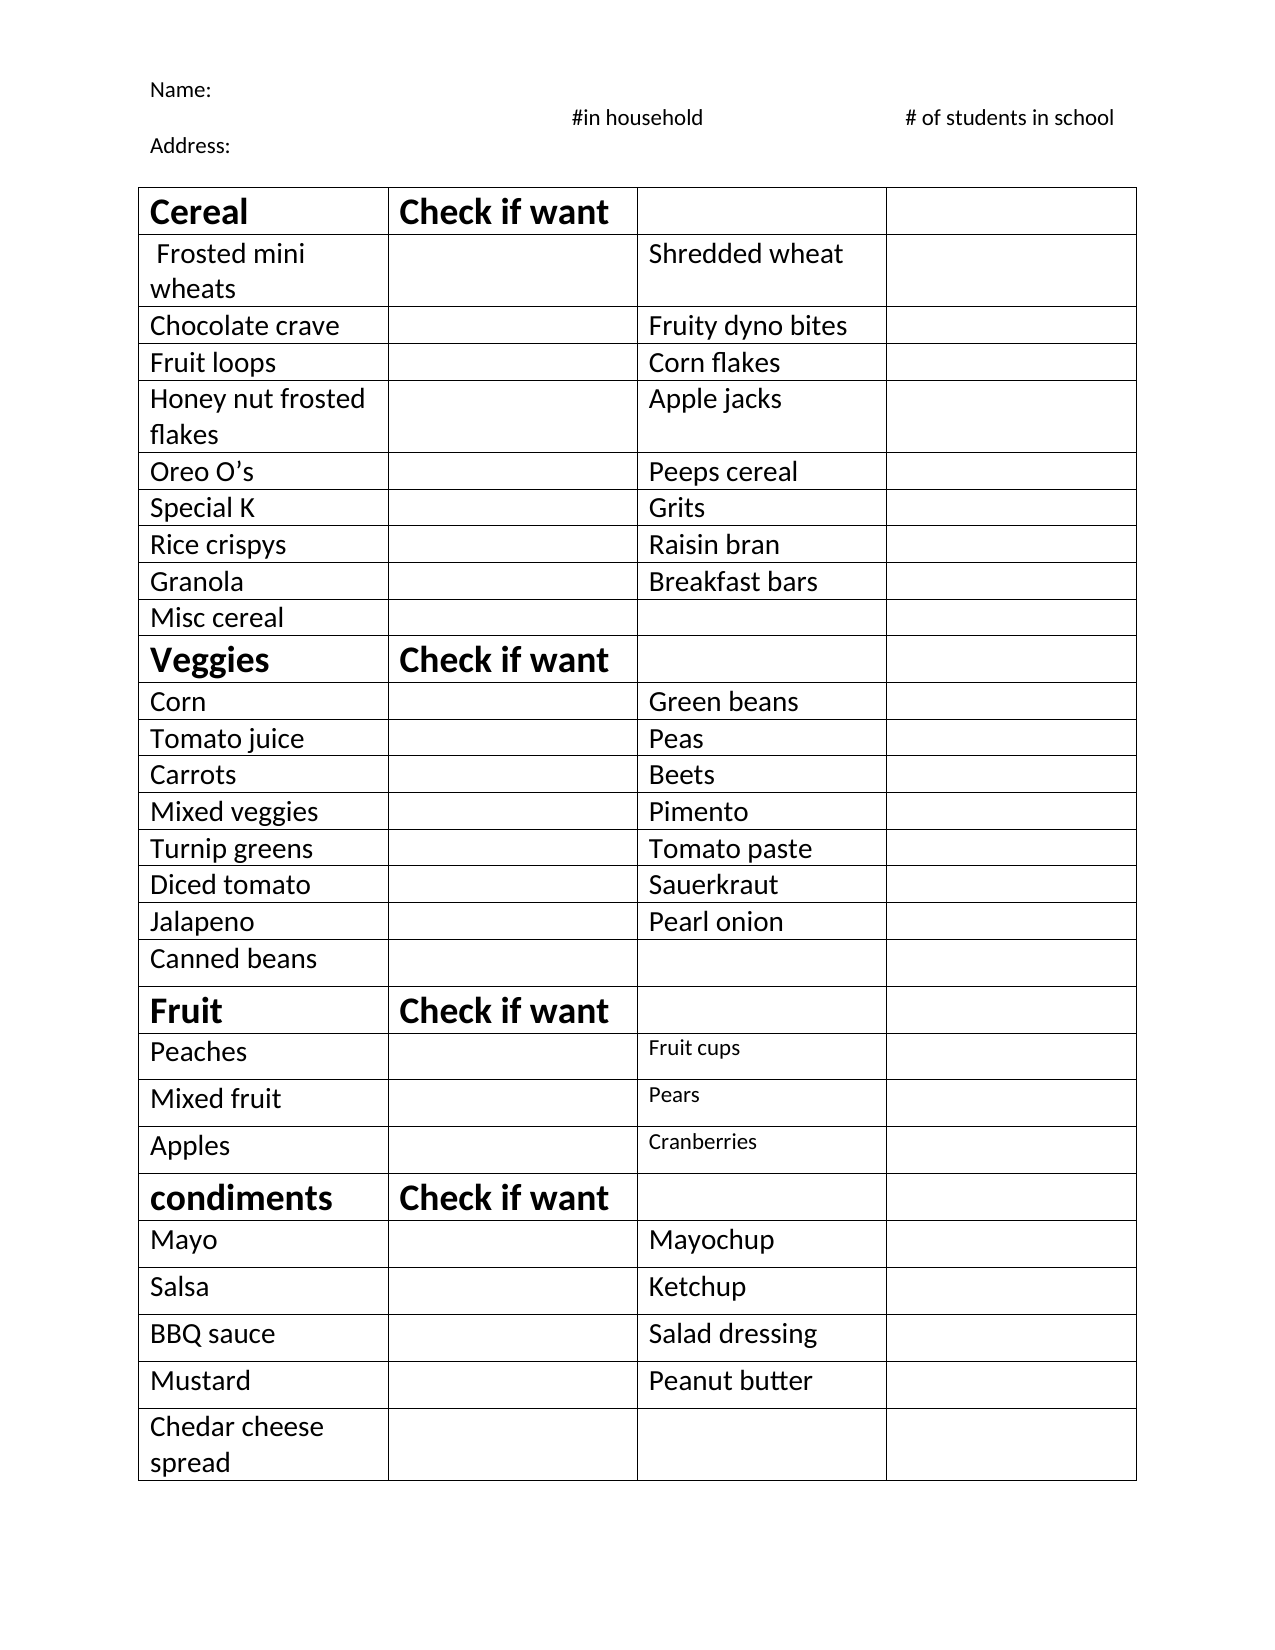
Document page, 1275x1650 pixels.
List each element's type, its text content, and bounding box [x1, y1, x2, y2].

table_cell [389, 1268, 637, 1314]
table_header [638, 188, 886, 234]
table_cell Salad dressing [638, 1315, 886, 1361]
table_cell Corn flakes [638, 344, 886, 379]
table_cell [887, 987, 1136, 1032]
table_cell [389, 830, 637, 865]
table_cell [887, 1268, 1136, 1314]
table_cell Beets [638, 756, 886, 792]
table_cell [887, 903, 1136, 939]
table_cell Breakfast bars [638, 563, 886, 598]
table_cell [887, 830, 1136, 865]
table_cell [887, 940, 1136, 986]
table_cell Peeps cereal [638, 453, 886, 488]
table_cell Special K [139, 490, 388, 525]
table_cell [389, 866, 637, 902]
table_cell [887, 683, 1136, 719]
table_cell Peanut butter [638, 1362, 886, 1407]
table_cell Green beans [638, 683, 886, 719]
table_header [887, 188, 1136, 234]
table_cell [389, 903, 637, 939]
table_cell Fruity dyno bites [638, 307, 886, 343]
table_cell Honey nut frosted flakes [139, 381, 388, 452]
table_cell Pearl onion [638, 903, 886, 939]
table_cell [887, 1080, 1136, 1126]
table_cell Granola [139, 563, 388, 598]
table_cell [389, 940, 637, 986]
table_cell Sauerkraut [638, 866, 886, 902]
table_cell [887, 1174, 1136, 1220]
table_cell [389, 526, 637, 562]
table_cell [389, 1080, 637, 1126]
table_cell [887, 235, 1136, 306]
table_cell [389, 1362, 637, 1407]
table_cell Fruit cups [638, 1034, 886, 1079]
table_cell [389, 381, 637, 452]
table_cell [887, 1315, 1136, 1361]
table_cell Turnip greens [139, 830, 388, 865]
table_cell [887, 526, 1136, 562]
table_cell condiments [139, 1174, 388, 1220]
table_cell Cranberries [638, 1127, 886, 1173]
table_cell Grits [638, 490, 886, 525]
table_cell Raisin bran [638, 526, 886, 562]
table_cell [389, 793, 637, 829]
table_cell [389, 344, 637, 379]
table_cell [638, 600, 886, 635]
table_cell Fruit [139, 987, 388, 1032]
table_cell [887, 636, 1136, 682]
table_cell [389, 1315, 637, 1361]
table_cell Ketchup [638, 1268, 886, 1314]
table_cell Fruit loops [139, 344, 388, 379]
table_cell Mayochup [638, 1221, 886, 1267]
table_cell Salsa [139, 1268, 388, 1314]
table_cell [638, 636, 886, 682]
table_cell Peas [638, 720, 886, 755]
table_cell [638, 1409, 886, 1480]
table_cell [638, 987, 886, 1032]
table_cell Check if want [389, 636, 637, 682]
table_cell [887, 1127, 1136, 1173]
table_cell Frosted mini wheats [139, 235, 388, 306]
table_cell Apples [139, 1127, 388, 1173]
table_cell Pears [638, 1080, 886, 1126]
table_cell [887, 1409, 1136, 1480]
table_cell Apple jacks [638, 381, 886, 452]
table_cell Mayo [139, 1221, 388, 1267]
table_cell [887, 490, 1136, 525]
table_cell [389, 307, 637, 343]
table_cell [887, 1362, 1136, 1407]
table_cell [887, 600, 1136, 635]
table_cell [887, 381, 1136, 452]
table_cell [887, 756, 1136, 792]
table_cell [638, 940, 886, 986]
table_cell Diced tomato [139, 866, 388, 902]
table_cell Mustard [139, 1362, 388, 1407]
table_cell [389, 1409, 637, 1480]
table_cell [389, 600, 637, 635]
table_cell [389, 720, 637, 755]
table_cell [389, 756, 637, 792]
table_cell [389, 563, 637, 598]
table_cell Jalapeno [139, 903, 388, 939]
table_cell Peaches [139, 1034, 388, 1079]
table_cell [389, 1127, 637, 1173]
table_cell Misc cereal [139, 600, 388, 635]
table_cell [887, 344, 1136, 379]
table_cell Pimento [638, 793, 886, 829]
table_cell [887, 453, 1136, 488]
table_cell [389, 490, 637, 525]
table_cell [887, 866, 1136, 902]
table_header Check if want [389, 188, 637, 234]
table_cell [887, 793, 1136, 829]
table_cell Tomato paste [638, 830, 886, 865]
table_cell [389, 235, 637, 306]
table_cell [389, 1221, 637, 1267]
table_cell Mixed fruit [139, 1080, 388, 1126]
table_cell [638, 1174, 886, 1220]
table_cell BBQ sauce [139, 1315, 388, 1361]
table_cell [389, 453, 637, 488]
table_cell Chocolate crave [139, 307, 388, 343]
table_cell Check if want [389, 987, 637, 1032]
table_cell Rice crispys [139, 526, 388, 562]
table_cell [887, 563, 1136, 598]
table_cell Carrots [139, 756, 388, 792]
table_cell Shredded wheat [638, 235, 886, 306]
table_cell Tomato juice [139, 720, 388, 755]
table_cell Oreo O’s [139, 453, 388, 488]
table_cell Veggies [139, 636, 388, 682]
table_cell [887, 720, 1136, 755]
table_cell Mixed veggies [139, 793, 388, 829]
table_cell Corn [139, 683, 388, 719]
table_header Cereal [139, 188, 388, 234]
table_cell Check if want [389, 1174, 637, 1220]
table_cell [887, 1221, 1136, 1267]
table_cell [887, 1034, 1136, 1079]
table_cell [887, 307, 1136, 343]
table_cell Chedar cheese spread [139, 1409, 388, 1480]
table_cell [389, 1034, 637, 1079]
table_cell [389, 683, 637, 719]
table_cell Canned beans [139, 940, 388, 986]
